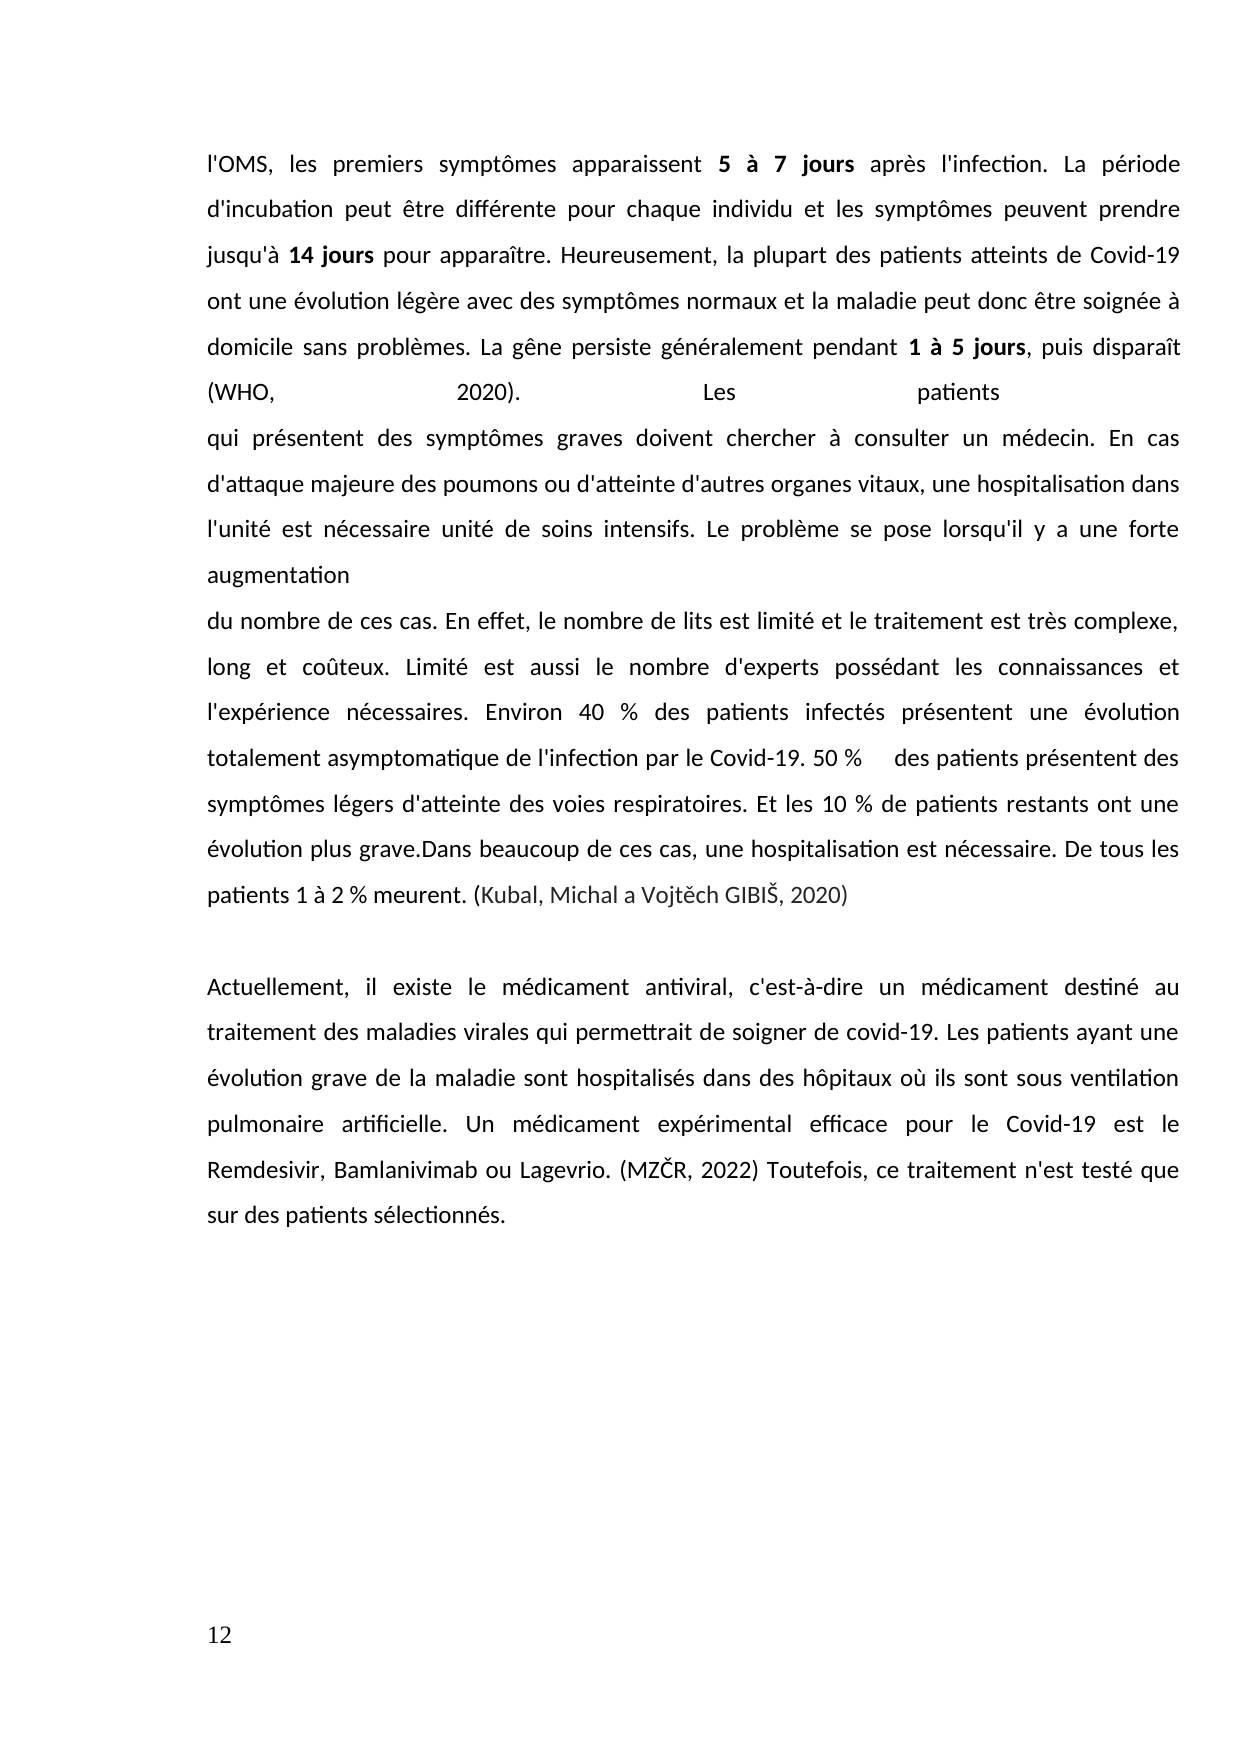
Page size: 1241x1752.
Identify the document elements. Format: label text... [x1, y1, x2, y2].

text Actuellement, il existe le médicament antiviral, c'est-à-dire un médicament destiné au traitement des maladies virales qui permettrait de soigner de covid-19. Les patients ayant une évolution grave de la maladie sont hospitalisés dans des hôpitaux où ils sont sous ventilation pulmonaire artificielle. Un médicament expérimental efficace pour le Covid-19 est le Remdesivir, Bamlanivimab ou Lagevrio. (MZČR, 2022) Toutefois, ce traitement n'est testé que sur des patients sélectionnés. [207, 971, 1181, 1230]
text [207, 148, 1181, 910]
